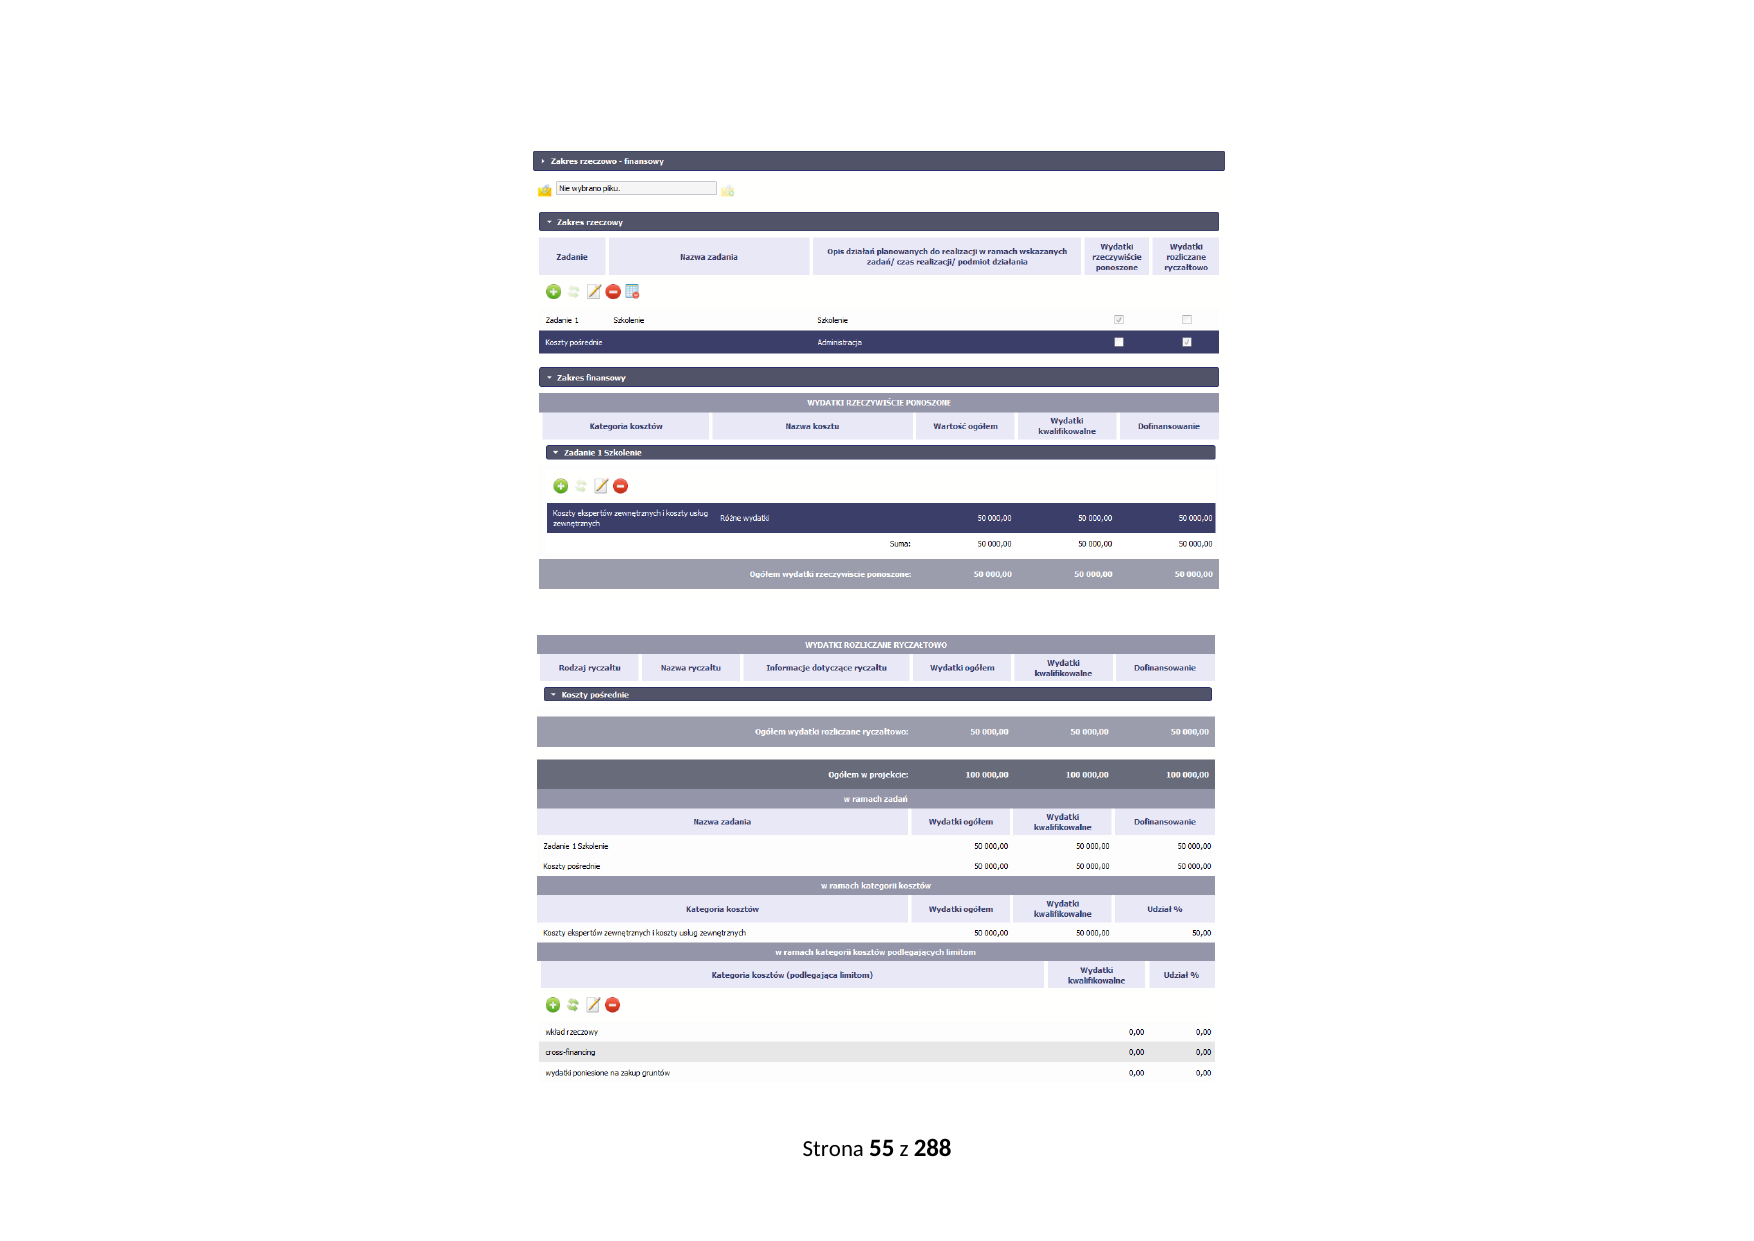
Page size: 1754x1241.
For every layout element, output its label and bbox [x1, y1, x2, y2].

picture [529, 147, 1225, 596]
picture [533, 630, 1221, 1085]
